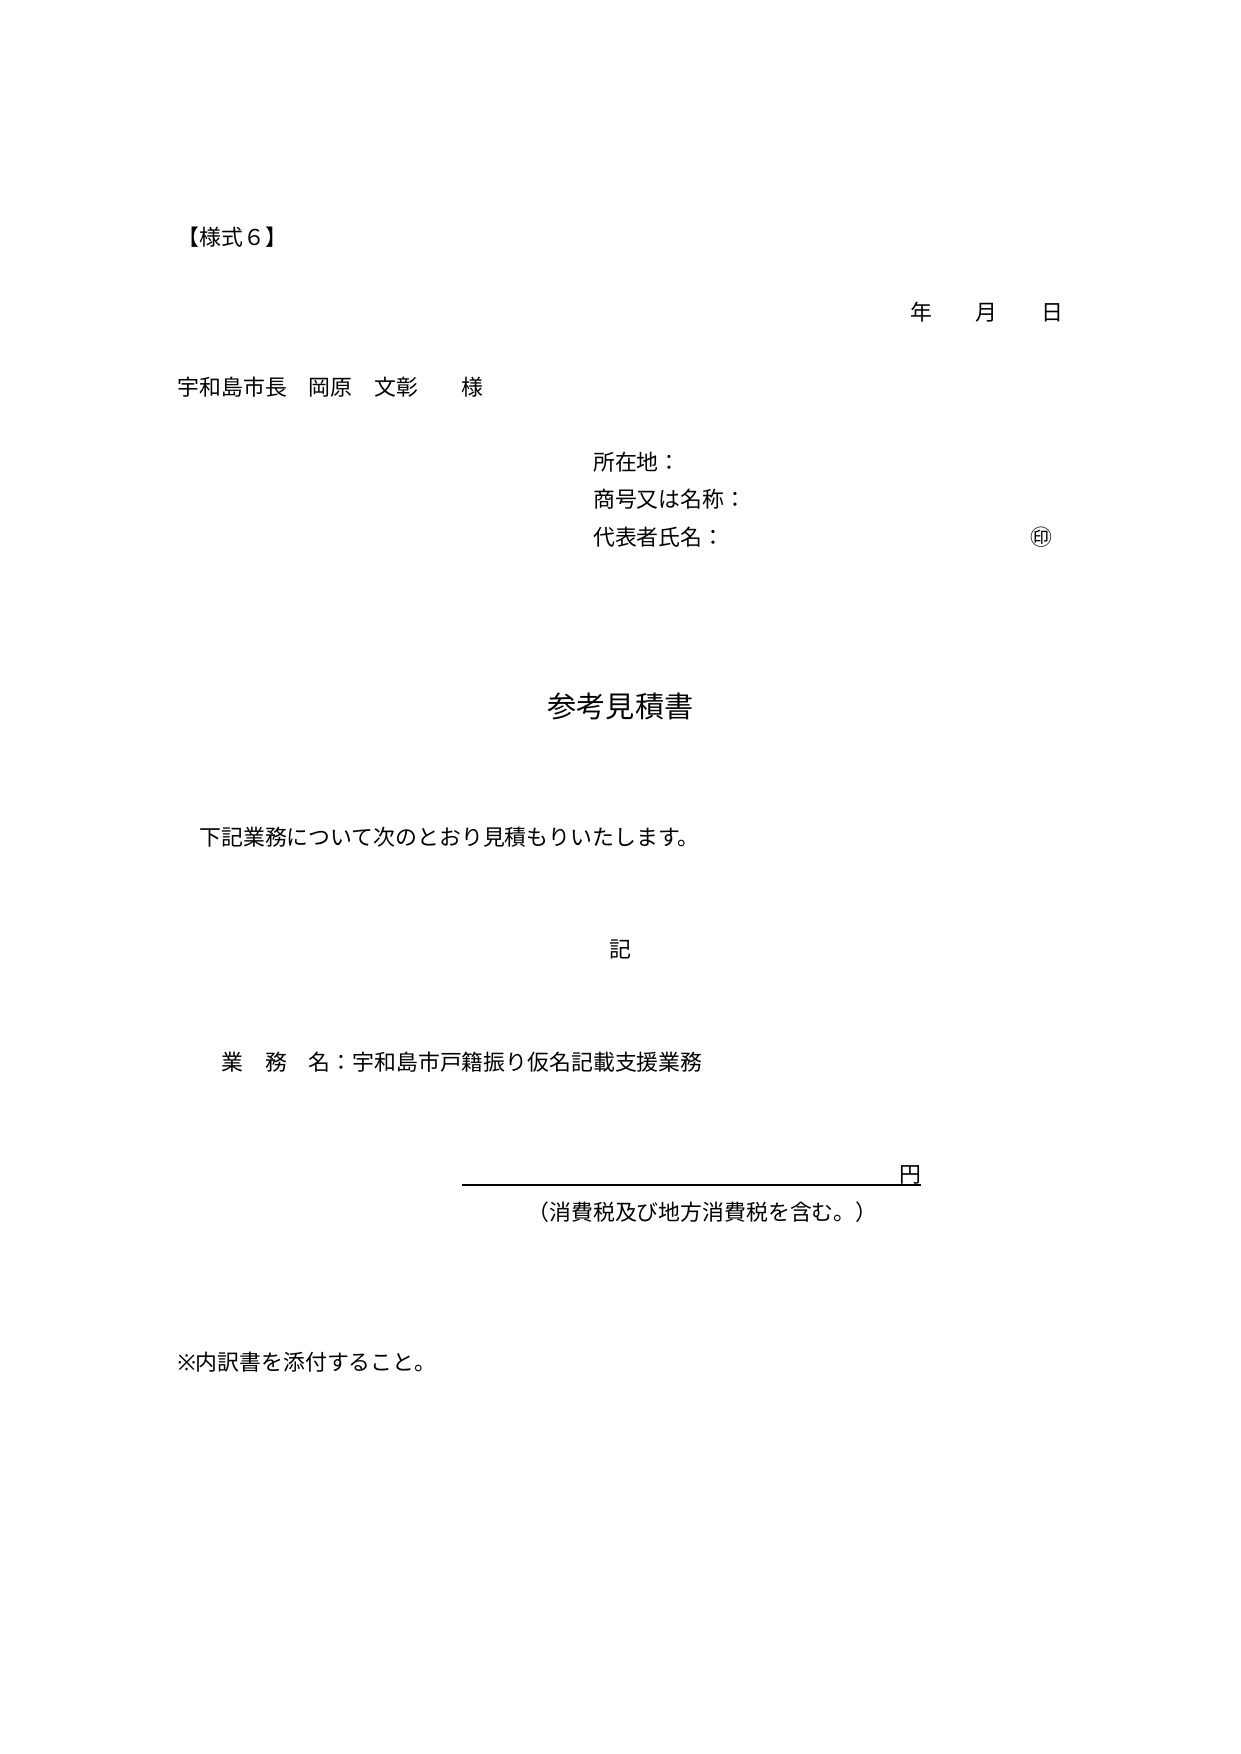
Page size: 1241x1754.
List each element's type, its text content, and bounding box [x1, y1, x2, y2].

text ※内訳書を添付すること。 [177, 1342, 1063, 1379]
text 代表者氏名： ㊞ [177, 517, 1063, 554]
text 商号又は名称： [177, 479, 1063, 517]
text 年 月 日 [177, 292, 1063, 329]
text 所在地： [177, 442, 1063, 479]
text 業 務 名：宇和島市戸籍振り仮名記載支援業務 [177, 1042, 1063, 1079]
text 参考見積書 [177, 667, 1063, 742]
text 円 [177, 1154, 976, 1192]
text 宇和島市長 岡原 文彰 様 [177, 367, 1063, 404]
text 下記業務について次のとおり見積もりいたします。 [177, 817, 1063, 854]
subtitle 記 [177, 929, 1063, 967]
text （消費税及び地方消費税を含む。） [177, 1192, 976, 1229]
text 【様式６】 [177, 217, 1063, 254]
